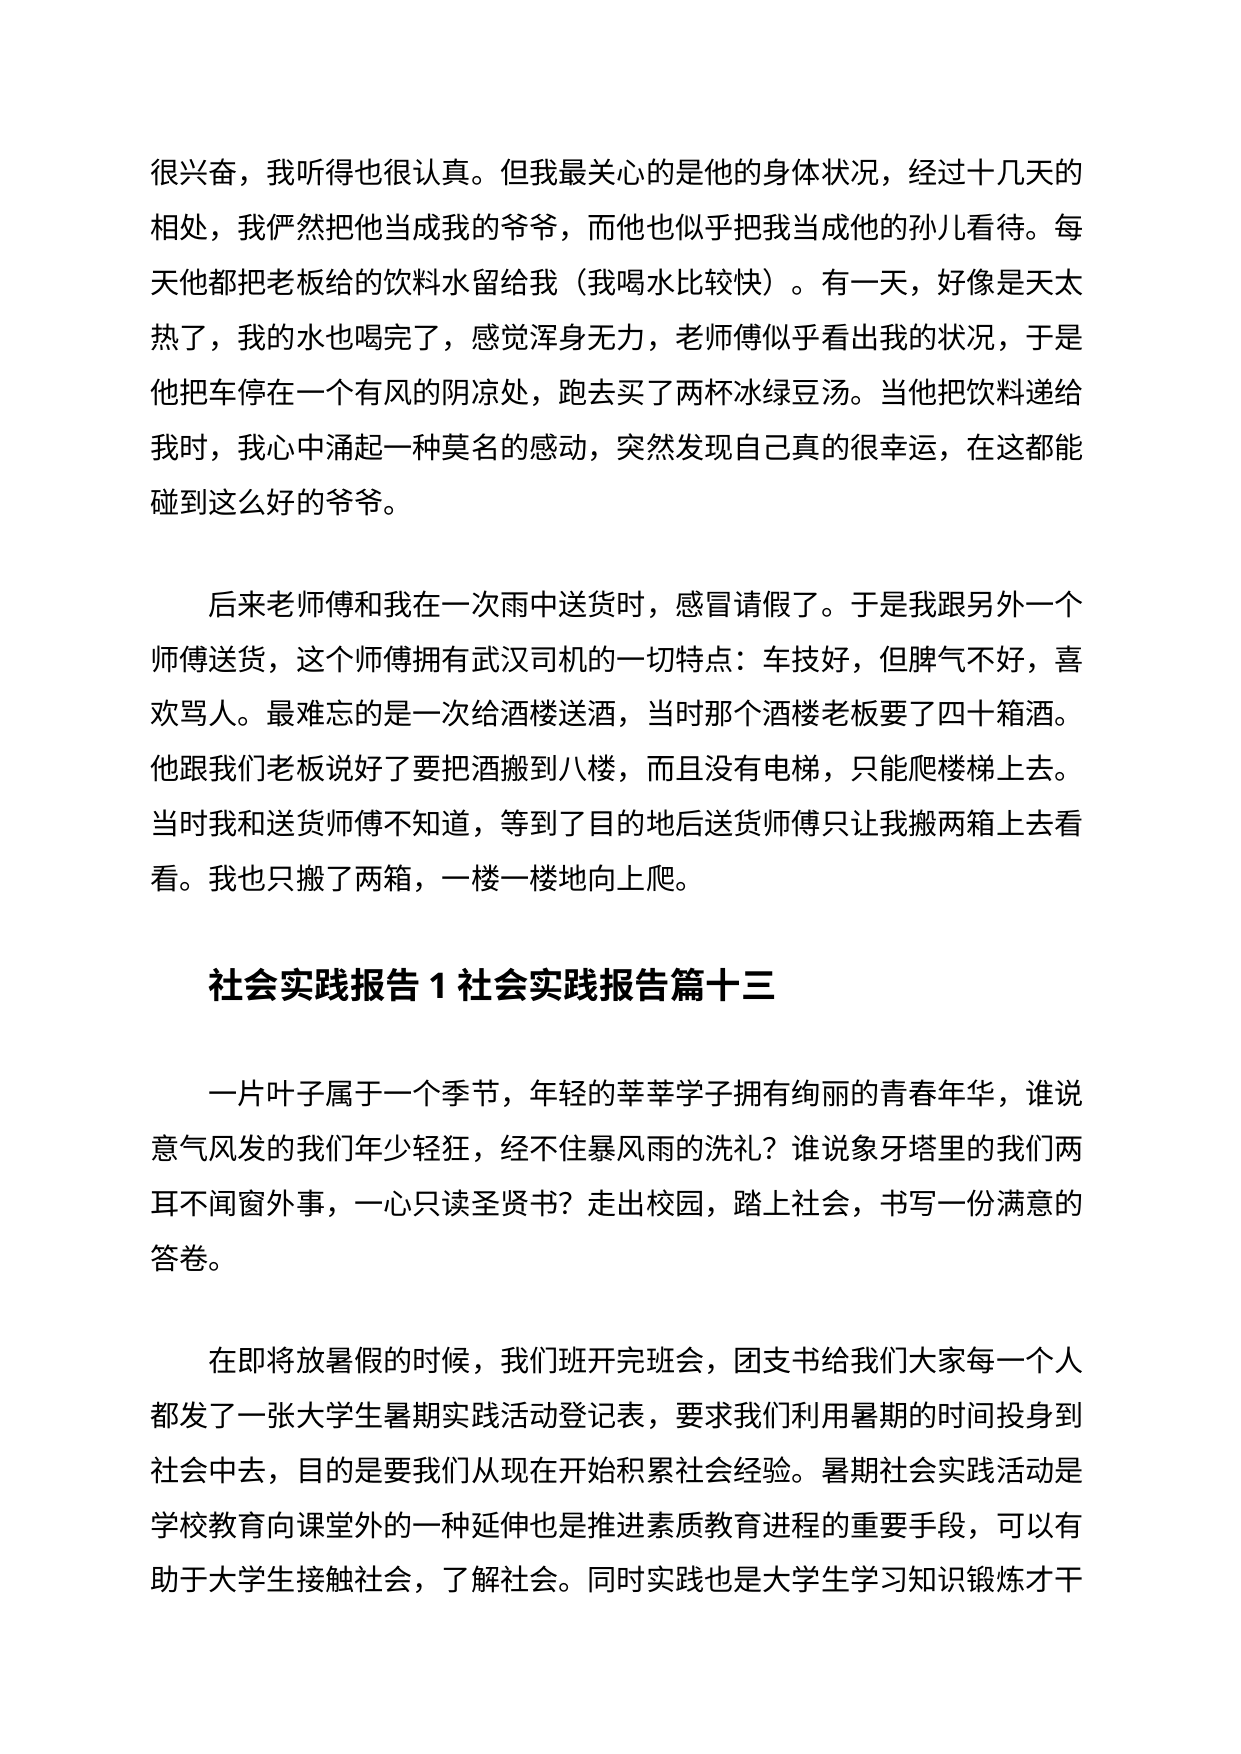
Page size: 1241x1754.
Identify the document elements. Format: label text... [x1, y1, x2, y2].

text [150, 1337, 1090, 1599]
text 一片叶子属于一个季节，年轻的莘莘学子拥有绚丽的青春年华，谁说意气风发的我们年少轻狂，经不住暴风雨的洗礼？谁说象牙塔里的我们两耳不闻窗外事，一心只读圣贤书？走出校园，踏上社会，书写一份满意的答卷。 [150, 1071, 1090, 1278]
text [150, 150, 1090, 522]
text 社会实践报告1 社会实践报告篇十三 [150, 957, 1090, 1009]
text 后来老师傅和我在一次雨中送货时，感冒请假了。于是我跟另外一个师傅送货，这个师傅拥有武汉司机的一切特点：车技好，但脾气不好，喜欢骂人。最难忘的是一次给酒楼送酒，当时那个酒楼老板要了四十箱酒。他跟我们老板说好了要把酒搬到八楼，而且没有电梯，只能爬楼梯上去。当时我和送货师傅不知道，等到了目的地后送货师傅只让我搬两箱上去看看。我也只搬了两箱，一楼一楼地向上爬。 [150, 581, 1090, 898]
